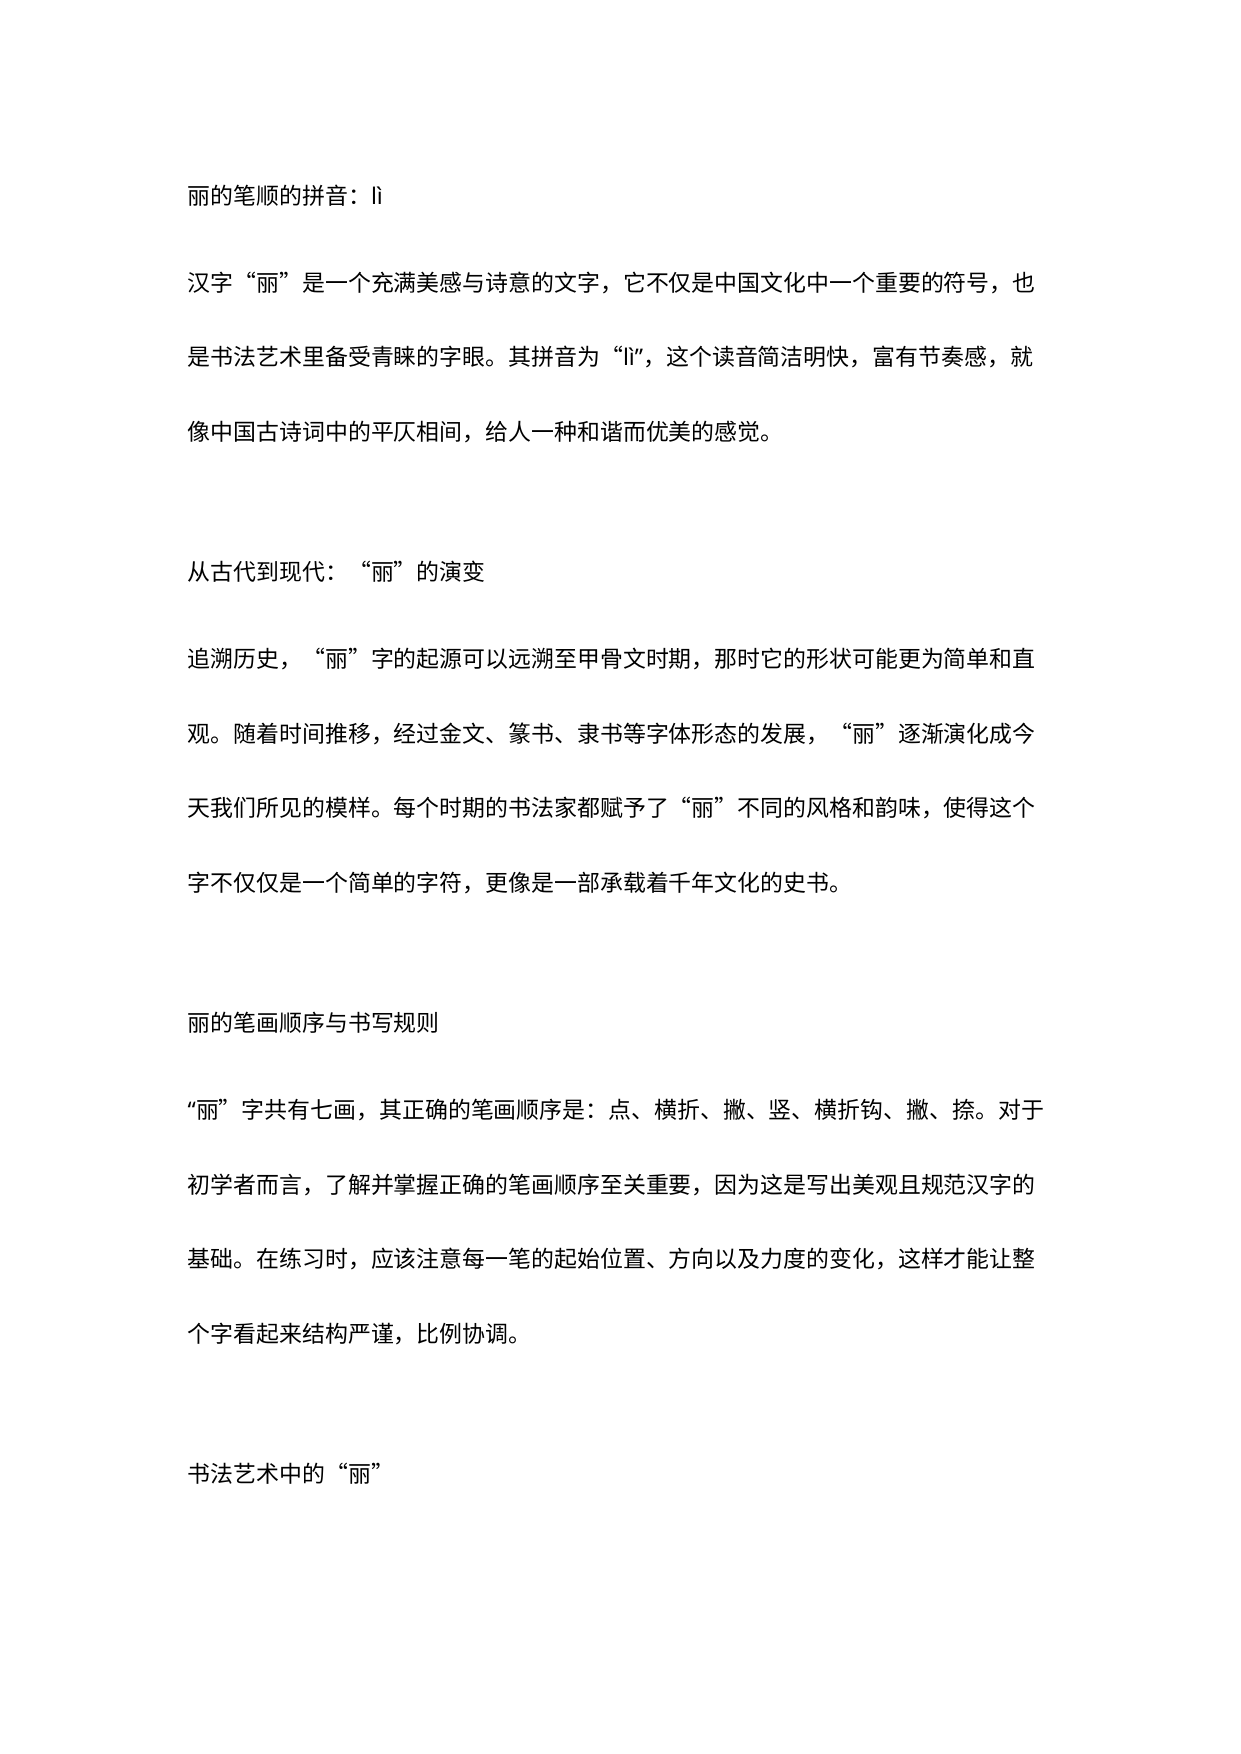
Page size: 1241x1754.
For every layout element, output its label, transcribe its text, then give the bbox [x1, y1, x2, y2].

text 丽的笔画顺序与书写规则 [187, 989, 1053, 1054]
text 从古代到现代：“丽”的演变 [187, 538, 1053, 603]
text 汉字“丽”是一个充满美感与诗意的文字，它不仅是中国文化中一个重要的符号，也是书法艺术里备受青睐的字眼。其拼音为“lì”，这个读音简洁明快，富有节奏感，就像中国古诗词中的平仄相间，给人一种和谐而优美的感觉。 [187, 249, 1053, 463]
text 书法艺术中的“丽” [187, 1441, 1053, 1506]
text 丽的笔顺的拼音：lì [187, 162, 1053, 227]
text 追溯历史，“丽”字的起源可以远溯至甲骨文时期，那时它的形状可能更为简单和直观。随着时间推移，经过金文、篆书、隶书等字体形态的发展，“丽”逐渐演化成今天我们所见的模样。每个时期的书法家都赋予了“丽”不同的风格和韵味，使得这个字不仅仅是一个简单的字符，更像是一部承载着千年文化的史书。 [187, 625, 1053, 914]
text “丽”字共有七画，其正确的笔画顺序是：点、横折、撇、竖、横折钩、撇、捺。对于初学者而言，了解并掌握正确的笔画顺序至关重要，因为这是写出美观且规范汉字的基础。在练习时，应该注意每一笔的起始位置、方向以及力度的变化，这样才能让整个字看起来结构严谨，比例协调。 [187, 1076, 1053, 1365]
